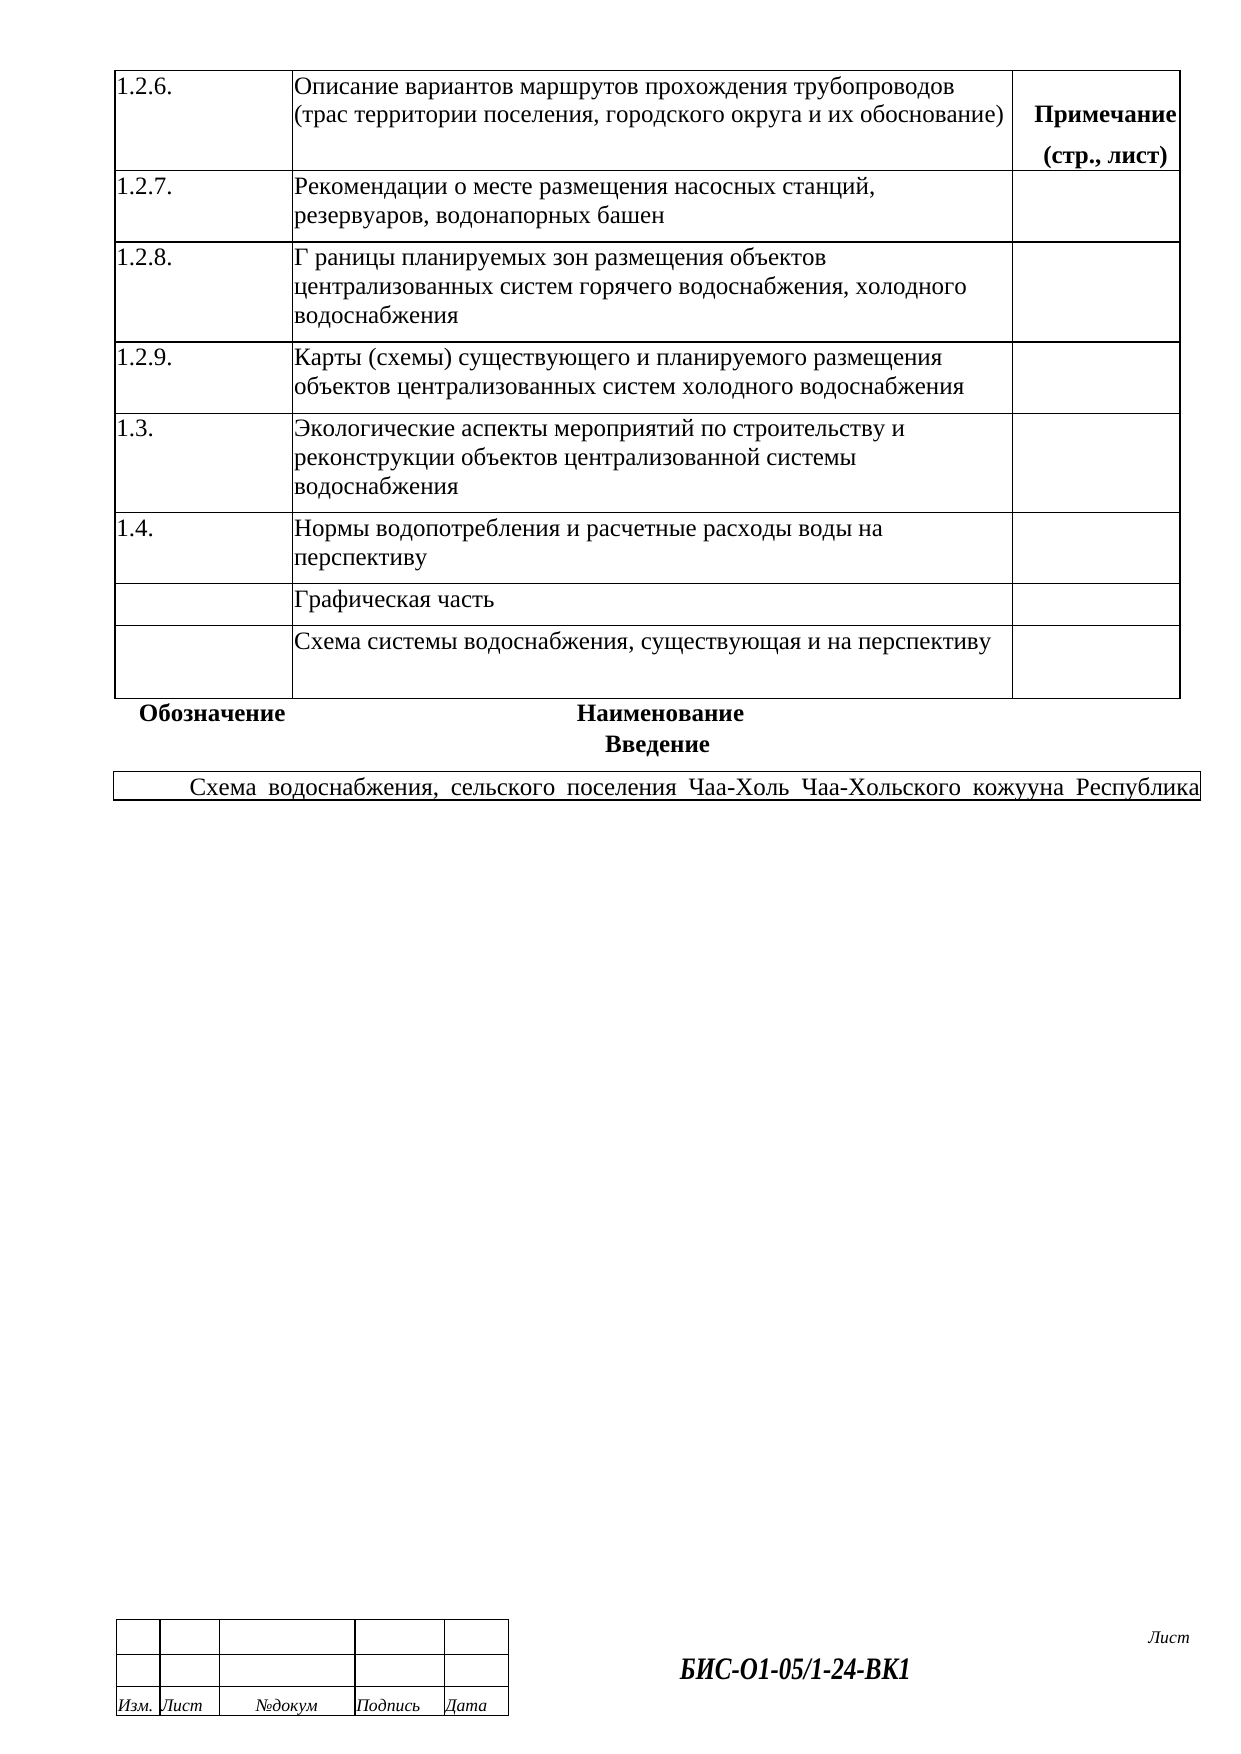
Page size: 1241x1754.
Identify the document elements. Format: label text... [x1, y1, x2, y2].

table_cell Графическая часть [293, 584, 1012, 625]
table_cell [116, 584, 292, 625]
table_cell Экологические аспекты мероприятий по строительству и реконструкции объектов централизованной системы водоснабжения [293, 414, 1012, 512]
table_header 1.2.6. [116, 71, 292, 170]
text Введение [114, 698, 1200, 758]
table_cell 1.2.9. [116, 343, 292, 412]
table_cell Карты (схемы) существующего и планируемого размещения объектов централизованных систем холодного водоснабжения [293, 343, 1012, 412]
table_cell 1.2.7. [116, 171, 292, 241]
table_header Описание вариантов маршрутов прохождения трубопроводов (трас территории поселения, городского округа и их обоснование) [293, 71, 1012, 170]
table_cell Г раницы планируемых зон размещения объектов централизованных систем горячего водоснабжения, холодного водоснабжения [293, 243, 1012, 341]
table_cell [1013, 343, 1179, 412]
table_cell [116, 626, 292, 697]
table_cell 1.3. [116, 414, 292, 512]
table_cell Рекомендации о месте размещения насосных станций, резервуаров, водонапорных башен [293, 171, 1012, 241]
table_cell [1013, 584, 1179, 625]
table_cell Схема системы водоснабжения, существующая и на перспективу [293, 626, 1012, 697]
text Обозначение [139, 698, 290, 727]
table_cell [1013, 513, 1179, 583]
table_cell [1013, 243, 1179, 341]
text Схема водоснабжения, сельского поселения Чаа-Холь Чаа-Хольского кожууна Республика Тыва, разработана на основании: [114, 772, 1200, 799]
table_cell [1013, 626, 1179, 697]
table_cell Нормы водопотребления и расчетные расходы воды на перспективу [293, 513, 1012, 583]
text Наименование [577, 698, 749, 727]
table_cell 1.4. [116, 513, 292, 583]
table_cell 1.2.8. [116, 243, 292, 341]
table_header [1013, 71, 1179, 170]
table_cell [1013, 171, 1179, 241]
table_cell [1013, 414, 1179, 512]
